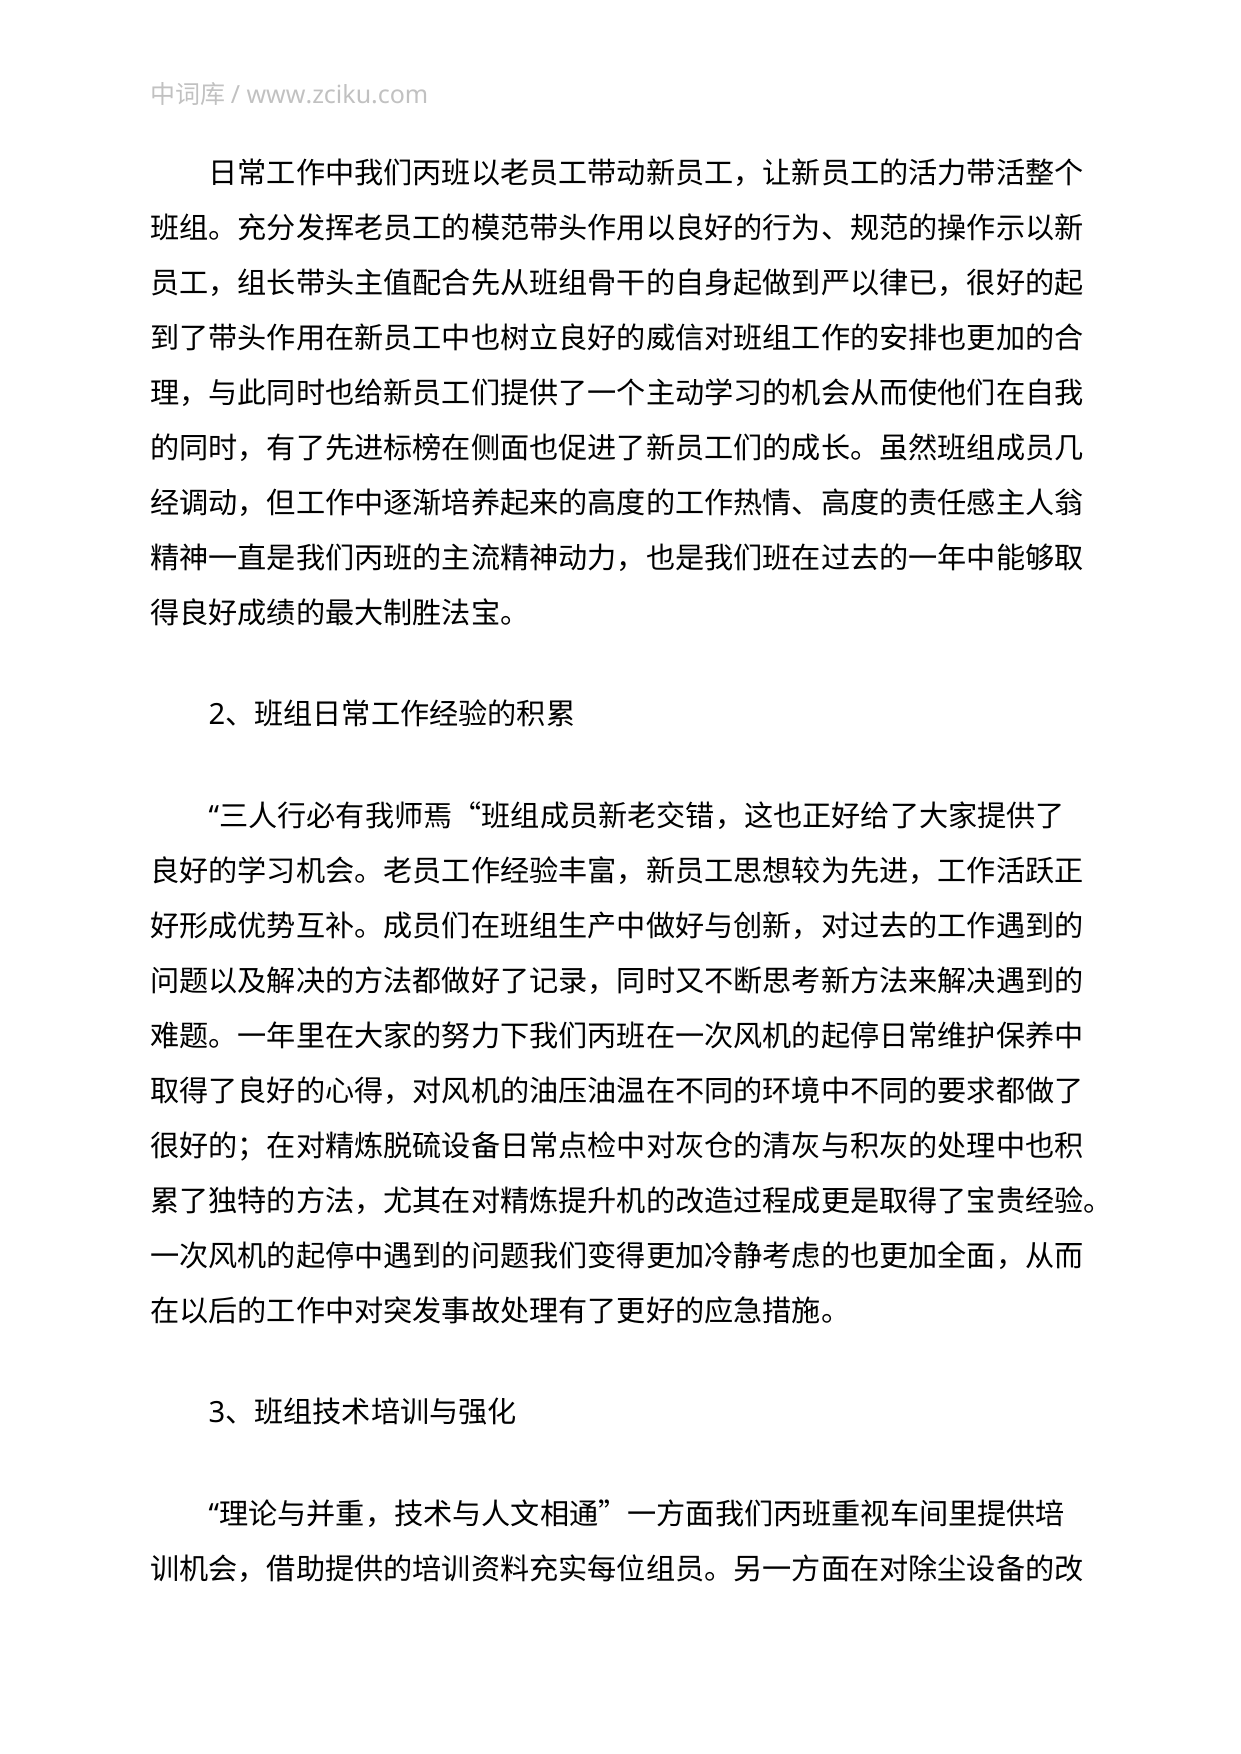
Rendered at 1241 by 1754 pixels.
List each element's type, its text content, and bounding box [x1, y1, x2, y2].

text 3、班组技术培训与强化 [150, 1389, 1090, 1431]
text 2、班组日常工作经验的积累 [150, 691, 1090, 733]
text “三人行必有我师焉“班组成员新老交错，这也正好给了大家提供了良好的学习机会。老员工作经验丰富，新员工思想较为先进，工作活跃正好形成优势互补。成员们在班组生产中做好与创新，对过去的工作遇到的问题以及解决的方法都做好了记录，同时又不断思考新方法来解决遇到的难题。一年里在大家的努力下我们丙班在一次风机的起停日常维护保养中取得了良好的心得，对风机的油压油温在不同的环境中不同的要求都做了很好的；在对精炼脱硫设备日常点检中对灰仓的清灰与积灰的处理中也积累了独特的方法，尤其在对精炼提升机的改造过程成更是取得了宝贵经验。一次风机的起停中遇到的问题我们变得更加冷静考虑的也更加全面，从而在以后的工作中对突发事故处理有了更好的应急措施。 [150, 793, 1090, 1329]
text 日常工作中我们丙班以老员工带动新员工，让新员工的活力带活整个班组。充分发挥老员工的模范带头作用以良好的行为、规范的操作示以新员工，组长带头主值配合先从班组骨干的自身起做到严以律已，很好的起到了带头作用在新员工中也树立良好的威信对班组工作的安排也更加的合理，与此同时也给新员工们提供了一个主动学习的机会从而使他们在自我的同时，有了先进标榜在侧面也促进了新员工们的成长。虽然班组成员几经调动，但工作中逐渐培养起来的高度的工作热情、高度的责任感主人翁精神一直是我们丙班的主流精神动力，也是我们班在过去的一年中能够取得良好成绩的最大制胜法宝。 [150, 150, 1090, 631]
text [150, 1491, 1090, 1588]
